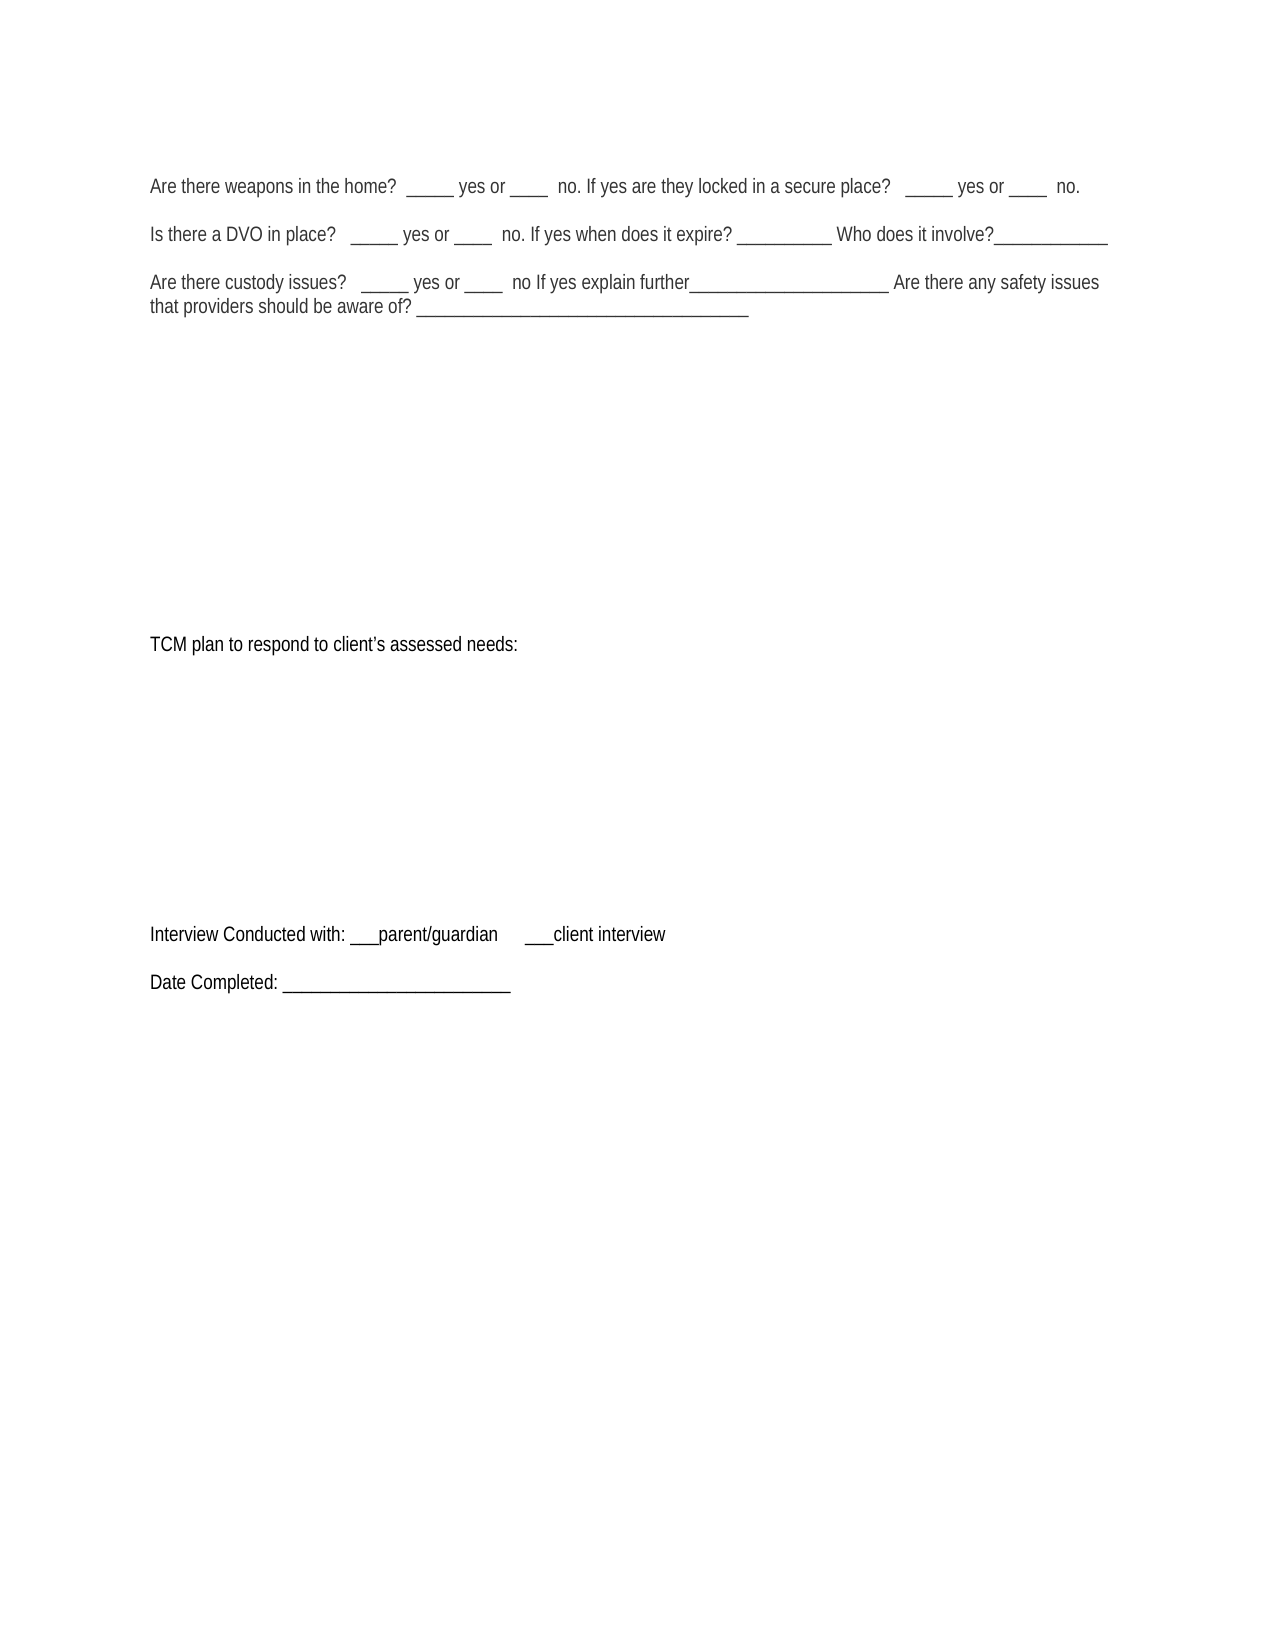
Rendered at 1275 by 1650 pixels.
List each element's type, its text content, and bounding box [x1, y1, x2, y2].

text Date Completed: ________________________ [150, 970, 1125, 994]
text TCM plan to respond to client’s assessed needs: [150, 632, 1125, 656]
text Interview Conducted with: ___parent/guardian ___client interview [150, 922, 1125, 946]
